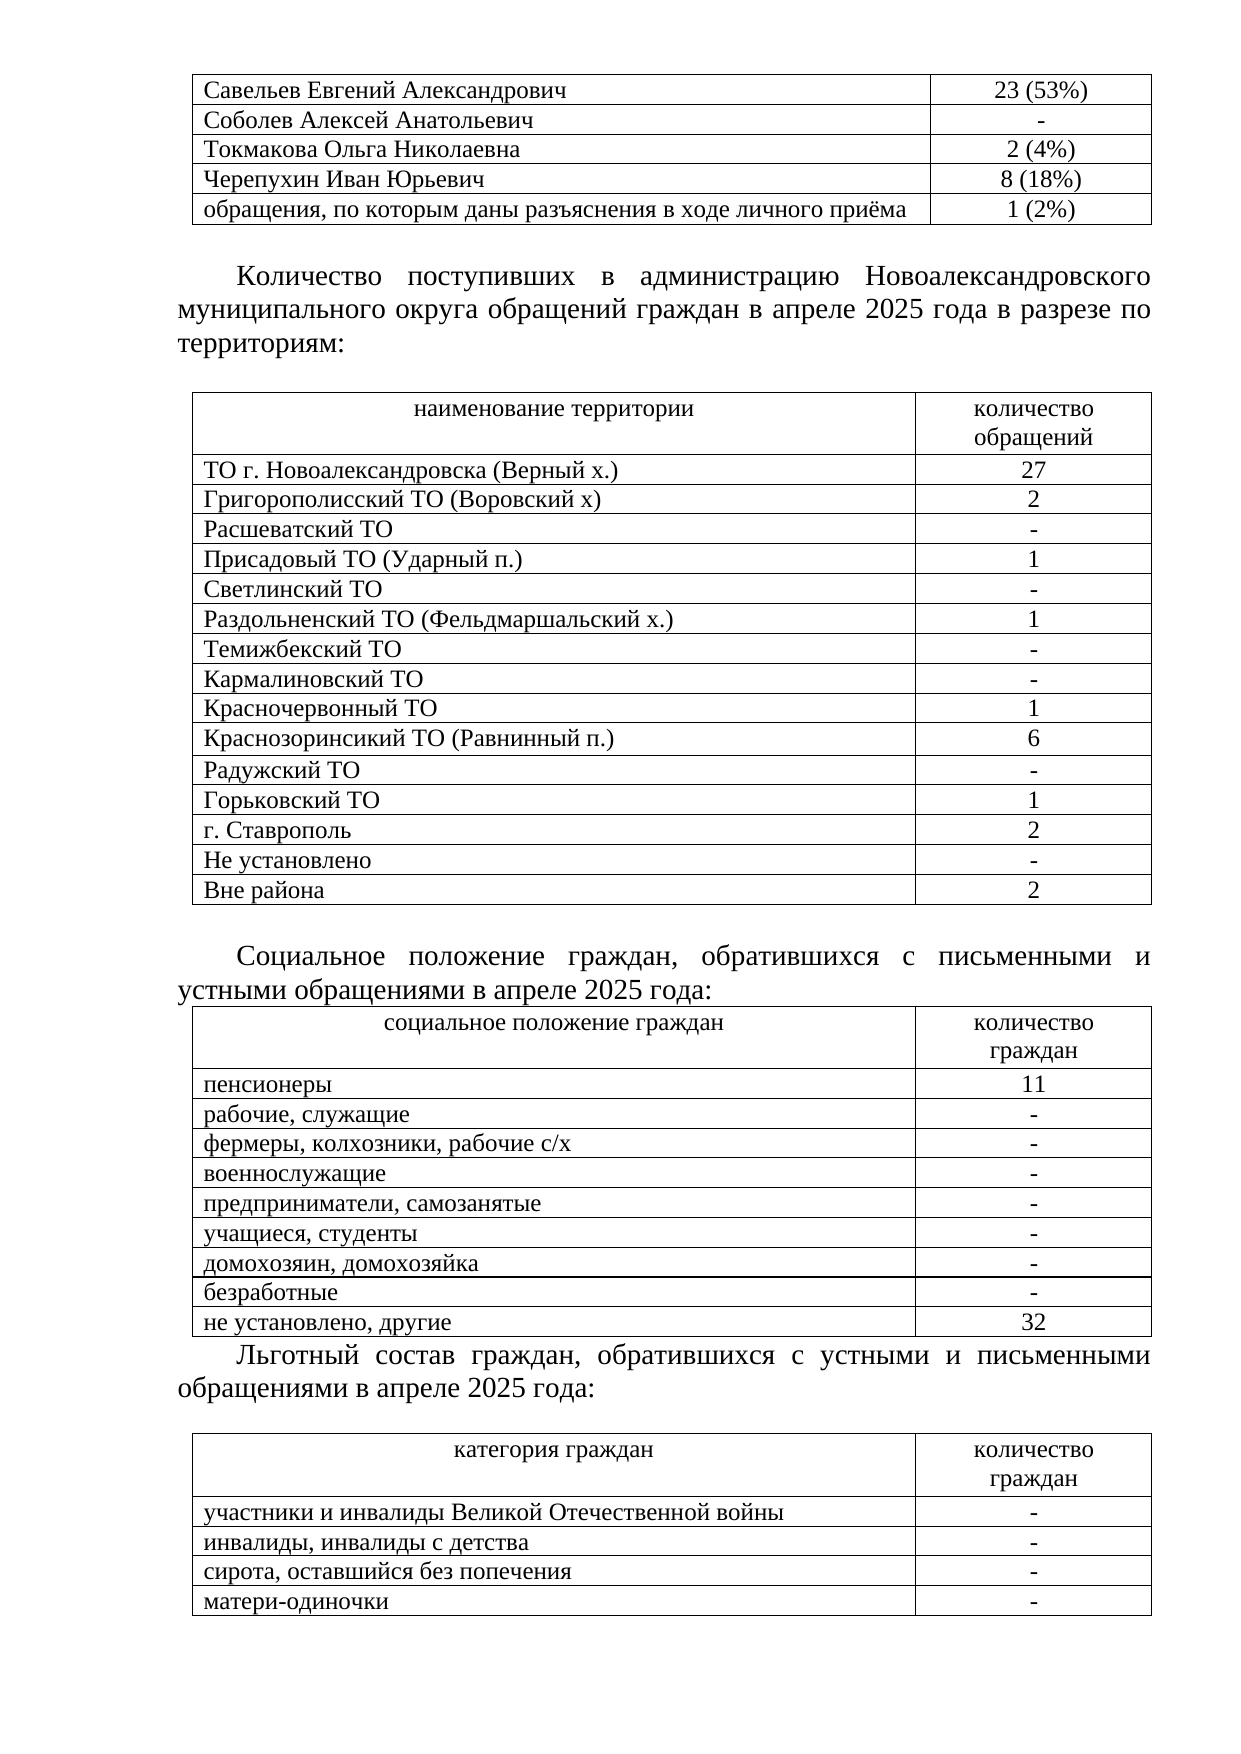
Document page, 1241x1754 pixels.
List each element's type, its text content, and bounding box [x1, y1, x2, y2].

table_cell - [916, 756, 1151, 784]
table_header количество граждан [916, 1007, 1151, 1068]
table_header количество обращений [916, 393, 1151, 454]
table_cell - [916, 1218, 1151, 1247]
table_cell 1 [916, 785, 1151, 814]
table_cell 1 (2%) [931, 194, 1151, 223]
table_cell Савельев Евгений Александрович [193, 75, 930, 104]
table_header количество граждан [916, 1434, 1151, 1496]
table_cell 6 [916, 723, 1151, 754]
table_cell Токмакова Ольга Николаевна [193, 135, 930, 163]
table_cell матери-одиночки [193, 1586, 915, 1615]
table_cell Кармалиновский ТО [193, 664, 915, 692]
table_cell Расшеватский ТО [193, 514, 915, 543]
text Количество поступивших в администрацию Новоалександровского муниципального округа обращений граждан в апреле 2025 года в разрезе по территориям: [177, 258, 1152, 359]
table_cell 2 [916, 485, 1151, 513]
table_cell - [916, 1188, 1151, 1217]
table_cell безработные [193, 1278, 915, 1306]
table_cell - [916, 664, 1151, 692]
table_cell 2 [916, 875, 1151, 904]
table_cell - [916, 1129, 1151, 1157]
table_cell ТО г. Новоалександровска (Верный х.) [193, 455, 915, 483]
text Социальное положение граждан, обратившихся с письменными и устными обращениями в апреле 2025 года: [177, 938, 1152, 1006]
table_cell участники и инвалиды Великой Отечественной войны [193, 1497, 915, 1526]
table_cell 1 [916, 604, 1151, 633]
table_cell 32 [916, 1307, 1151, 1336]
table_cell военнослужащие [193, 1158, 915, 1187]
table_cell - [916, 1099, 1151, 1127]
table_cell пенсионеры [193, 1069, 915, 1098]
table_cell Горьковский ТО [193, 785, 915, 814]
table_cell учащиеся, студенты [193, 1218, 915, 1247]
table_cell - [916, 1278, 1151, 1306]
text Льготный состав граждан, обратившихся с устными и письменными обращениями в апреле 2025 года: [177, 1337, 1152, 1404]
table_cell 1 [916, 694, 1151, 722]
table_cell - [916, 574, 1151, 603]
table_cell Радужский ТО [193, 756, 915, 784]
table_cell 2 (4%) [931, 135, 1151, 163]
table_cell 11 [916, 1069, 1151, 1098]
table_cell - [916, 1556, 1151, 1585]
table_cell Григорополисский ТО (Воровский х) [193, 485, 915, 513]
table_cell Присадовый ТО (Ударный п.) [193, 544, 915, 573]
table_cell - [916, 1497, 1151, 1526]
table_cell фермеры, колхозники, рабочие с/х [193, 1129, 915, 1157]
table_cell 8 (18%) [931, 164, 1151, 193]
table_cell - [916, 634, 1151, 663]
table_cell 2 [916, 815, 1151, 844]
table_cell Вне района [193, 875, 915, 904]
table_cell - [916, 514, 1151, 543]
table_header социальное положение граждан [193, 1007, 915, 1068]
table_cell Раздольненский ТО (Фельдмаршальский х.) [193, 604, 915, 633]
table_cell Не установлено [193, 845, 915, 874]
table_cell обращения, по которым даны разъяснения в ходе личного приёма [193, 194, 930, 223]
table_cell - [916, 1158, 1151, 1187]
table_cell домохозяин, домохозяйка [193, 1248, 915, 1276]
table_cell не установлено, другие [193, 1307, 915, 1336]
table_cell рабочие, служащие [193, 1099, 915, 1127]
table_cell 1 [916, 544, 1151, 573]
table_cell Светлинский ТО [193, 574, 915, 603]
table_cell Красночервонный ТО [193, 694, 915, 722]
table_cell Черепухин Иван Юрьевич [193, 164, 930, 193]
table_cell 23 (53%) [931, 75, 1151, 104]
table_cell инвалиды, инвалиды с детства [193, 1527, 915, 1555]
table_cell Краснозоринсикий ТО (Равнинный п.) [193, 723, 915, 754]
table_cell - [916, 1248, 1151, 1276]
table_cell г. Ставрополь [193, 815, 915, 844]
table_cell Соболев Алексей Анатольевич [193, 105, 930, 133]
table_header категория граждан [193, 1434, 915, 1496]
table_header наименование территории [193, 393, 915, 454]
table_cell предприниматели, самозанятые [193, 1188, 915, 1217]
table_cell 27 [916, 455, 1151, 483]
table_cell Темижбекский ТО [193, 634, 915, 663]
table_cell сирота, оставшийся без попечения [193, 1556, 915, 1585]
table_cell - [916, 1527, 1151, 1555]
table_cell - [916, 845, 1151, 874]
table_cell - [931, 105, 1151, 133]
table_cell - [916, 1586, 1151, 1615]
